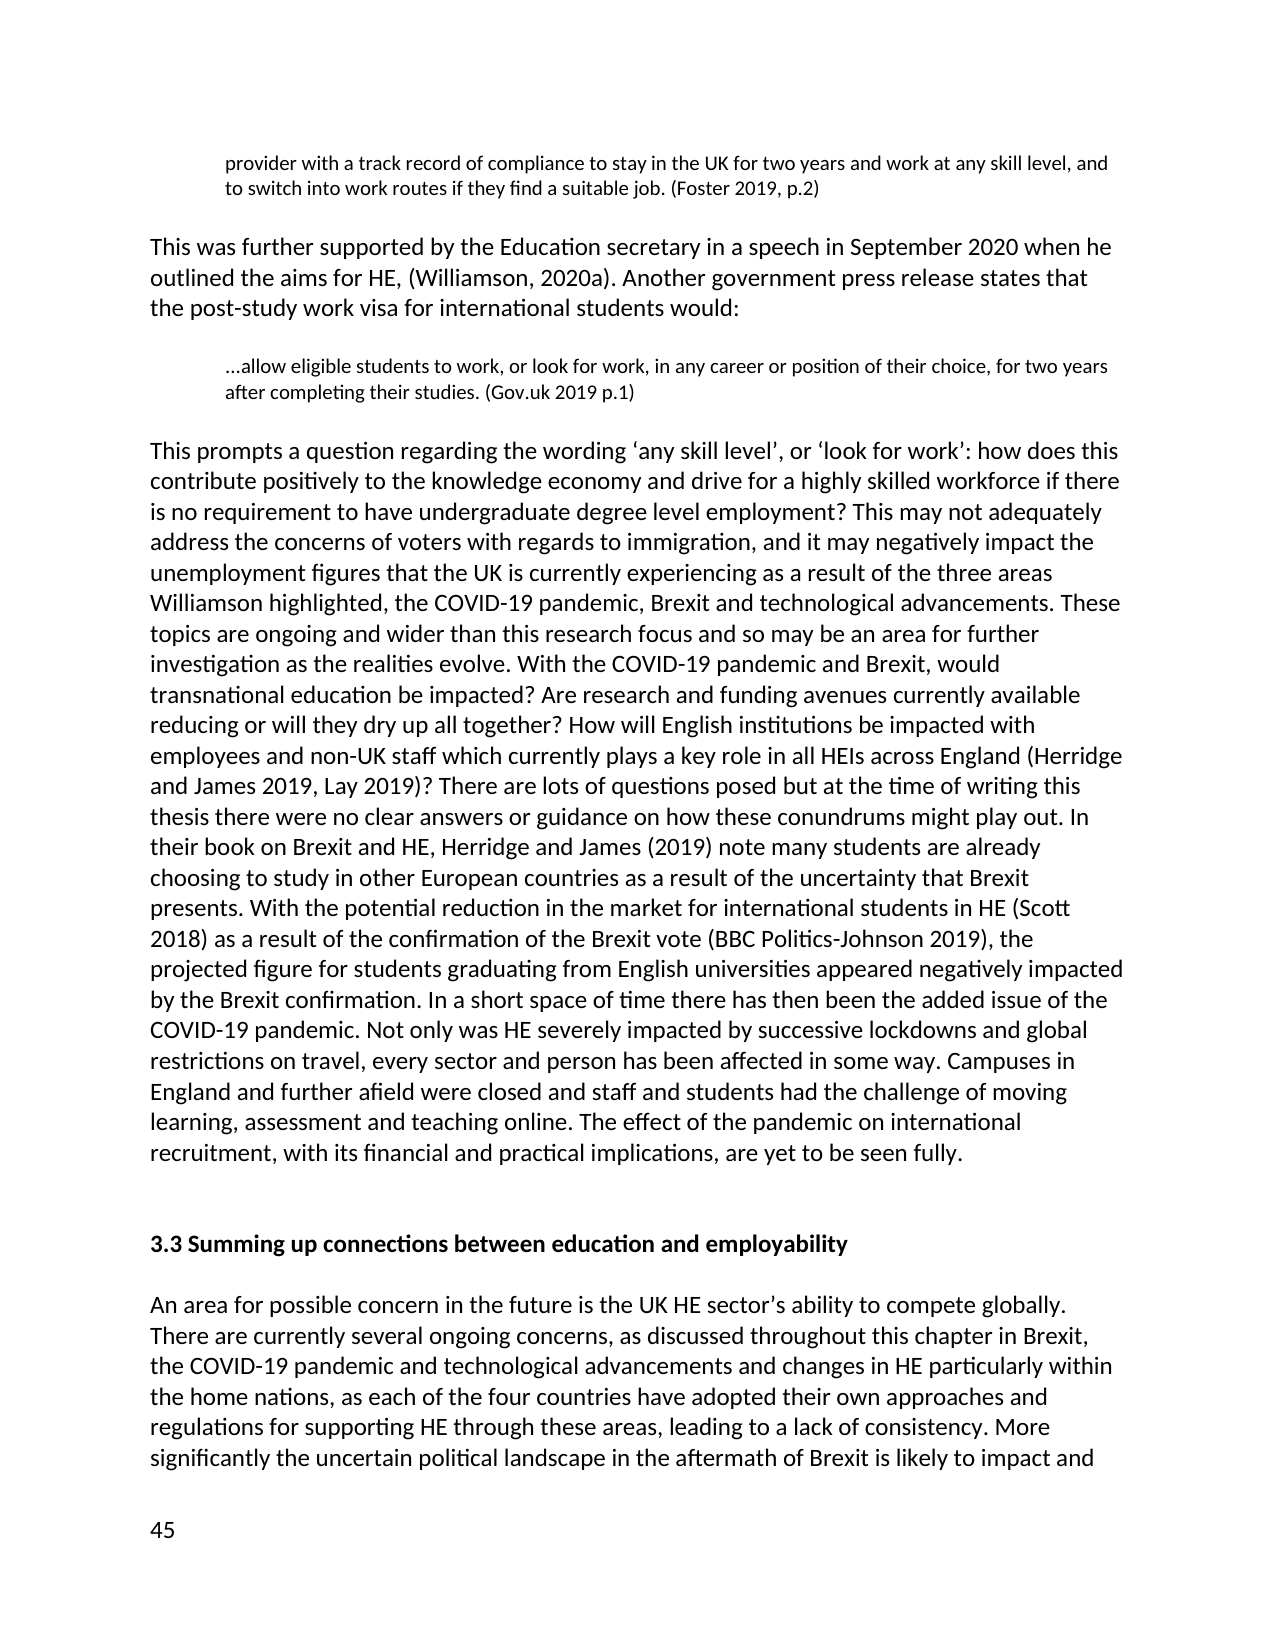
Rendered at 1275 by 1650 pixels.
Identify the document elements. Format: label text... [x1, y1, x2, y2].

text 3.3 Summing up connections between education and employability [150, 1228, 1125, 1259]
text This was further supported by the Education secretary in a speech in September 2020 when he outlined the aims for HE, (Williamson, 2020a). Another government press release states that the post-study work visa for international students would: [150, 231, 1125, 323]
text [150, 1289, 1125, 1472]
text ...allow eligible students to work, or look for work, in any career or position of their choice, for two years after completing their studies. (Gov.uk 2019 p.1) [225, 353, 1125, 404]
text This prompts a question regarding the wording ‘any skill level’, or ‘look for work’: how does this contribute positively to the knowledge economy and drive for a highly skilled workforce if there is no requirement to have undergraduate degree level employment? This may not adequately address the concerns of voters with regards to immigration, and it may negatively impact the unemployment figures that the UK is currently experiencing as a result of the three areas Williamson highlighted, the COVID-19 pandemic, Brexit and technological advancements. These topics are ongoing and wider than this research focus and so may be an area for further investigation as the realities evolve. With the COVID-19 pandemic and Brexit, would transnational education be impacted? Are research and funding avenues currently available reducing or will they dry up all together? How will English institutions be impacted with employees and non-UK staff which currently plays a key role in all HEIs across England (Herridge and James 2019, Lay 2019)? There are lots of questions posed but at the time of writing this thesis there were no clear answers or guidance on how these conundrums might play out. In their book on Brexit and HE, Herridge and James (2019) note many students are already choosing to study in other European countries as a result of the uncertainty that Brexit presents. With the potential reduction in the market for international students in HE (Scott 2018) as a result of the confirmation of the Brexit vote (BBC Politics-Johnson 2019), the projected figure for students graduating from English universities appeared negatively impacted by the Brexit confirmation. In a short space of time there has then been the added issue of the COVID-19 pandemic. Not only was HE severely impacted by successive lockdowns and global restrictions on travel, every sector and person has been affected in some way. Campuses in England and further afield were closed and staff and students had the challenge of moving learning, assessment and teaching online. The effect of the pandemic on international recruitment, with its financial and practical implications, are yet to be seen fully. [150, 435, 1125, 1167]
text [225, 150, 1125, 201]
